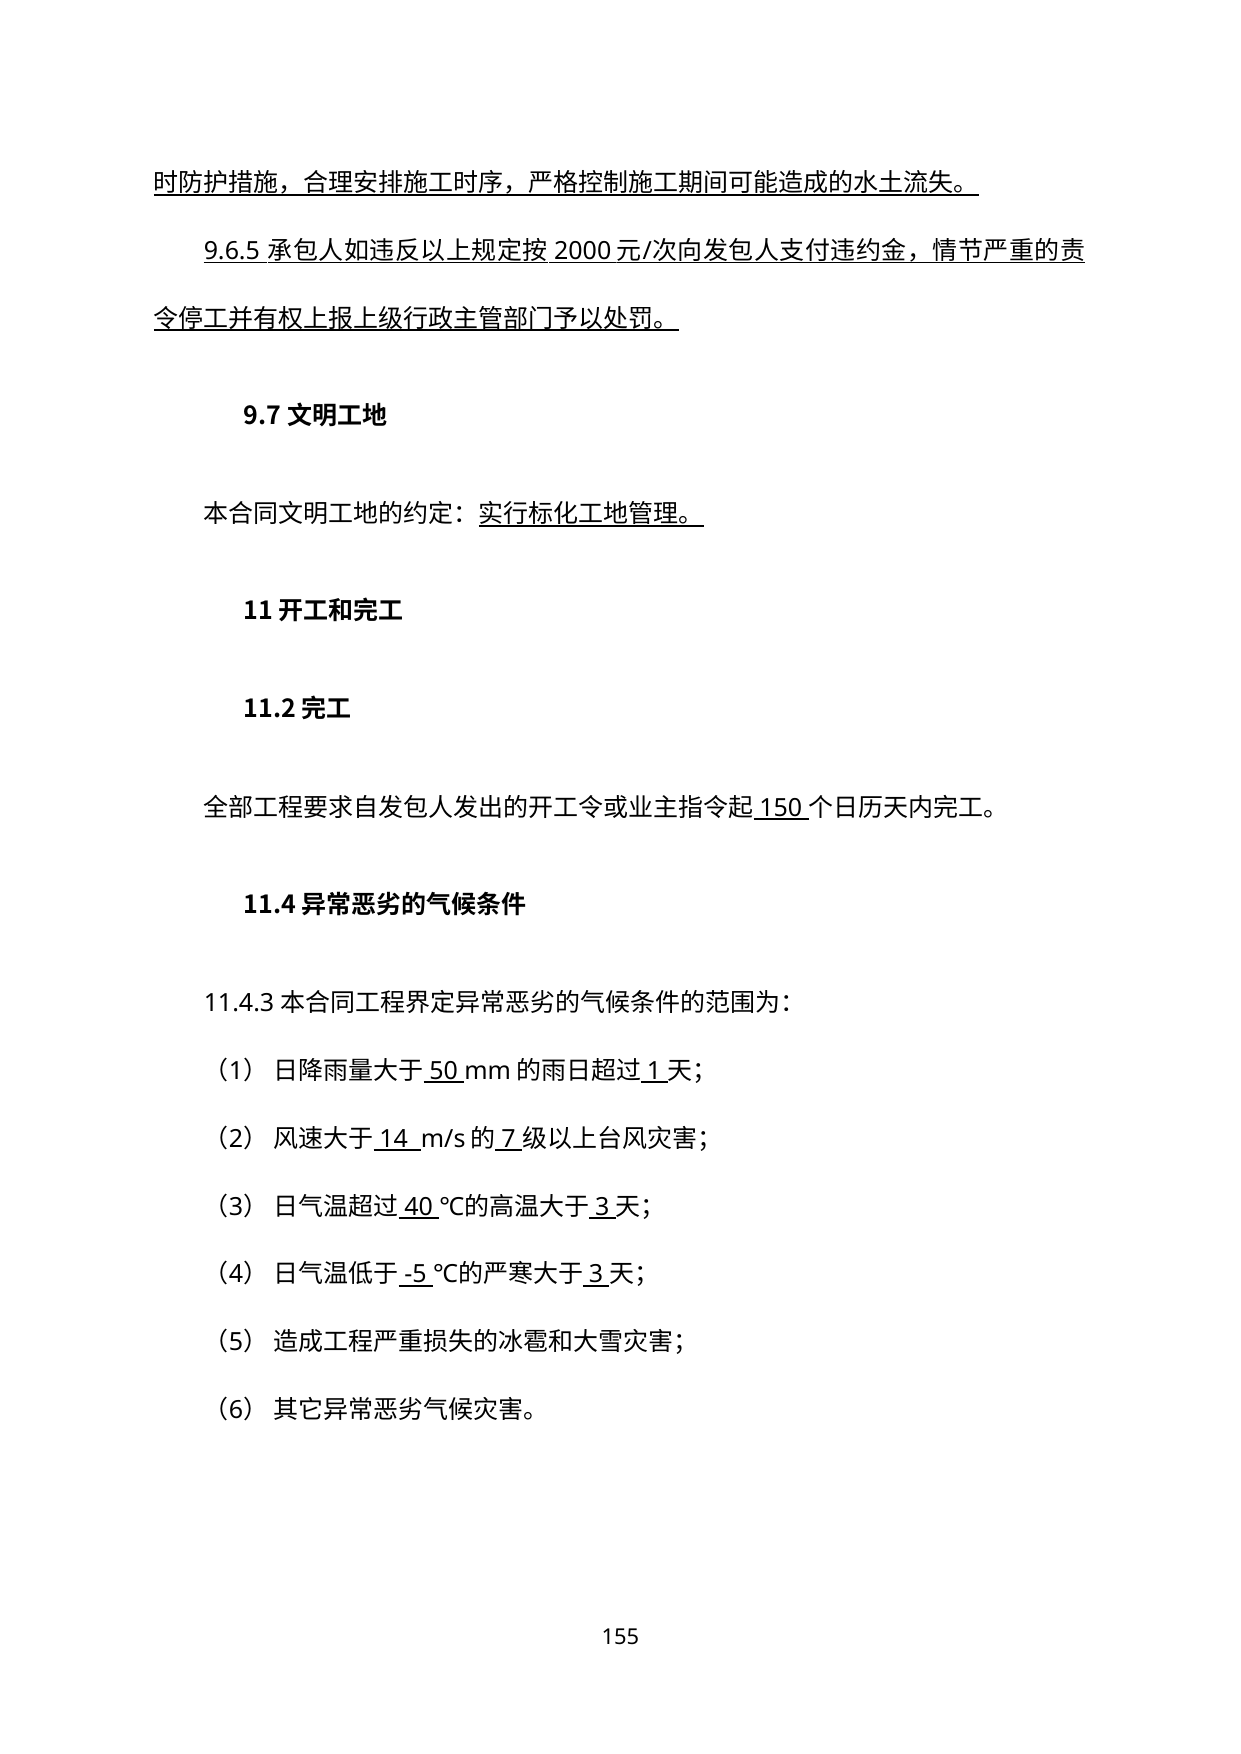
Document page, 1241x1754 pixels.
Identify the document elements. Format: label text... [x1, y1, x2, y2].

text 本合同文明工地的约定：实行标化工地管理。 [153, 478, 1087, 546]
text （5） 造成工程严重损失的冰雹和大雪灾害； [153, 1306, 1087, 1374]
text 全部工程要求自发包人发出的开工令或业主指令起 150 个日历天内完工。 [153, 771, 1087, 839]
subtitle 11.2 完工 [243, 673, 1087, 741]
text （1） 日降雨量大于 50 mm的雨日超过 1 天； [153, 1034, 1087, 1102]
text （2） 风速大于 14 m/s的 7 级以上台风灾害； [153, 1102, 1087, 1170]
text （6） 其它异常恶劣气候灾害。 [153, 1374, 1087, 1442]
subtitle 11 开工和完工 [243, 575, 1087, 643]
text 11.4.3 本合同工程界定异常恶劣的气候条件的范围为： [153, 966, 1087, 1034]
text （4） 日气温低于 -5 ℃的严寒大于 3 天； [153, 1238, 1087, 1306]
text （3） 日气温超过 40 ℃的高温大于 3 天； [153, 1170, 1087, 1238]
subtitle 9.7 文明工地 [243, 380, 1087, 448]
text 9.6.5 承包人如违反以上规定按2000元/次向发包人支付违约金，情节严重的责令停工并有权上报上级行政主管部门予以处罚。 [153, 215, 1087, 351]
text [153, 147, 1087, 215]
subtitle 11.4 异常恶劣的气候条件 [243, 868, 1087, 936]
